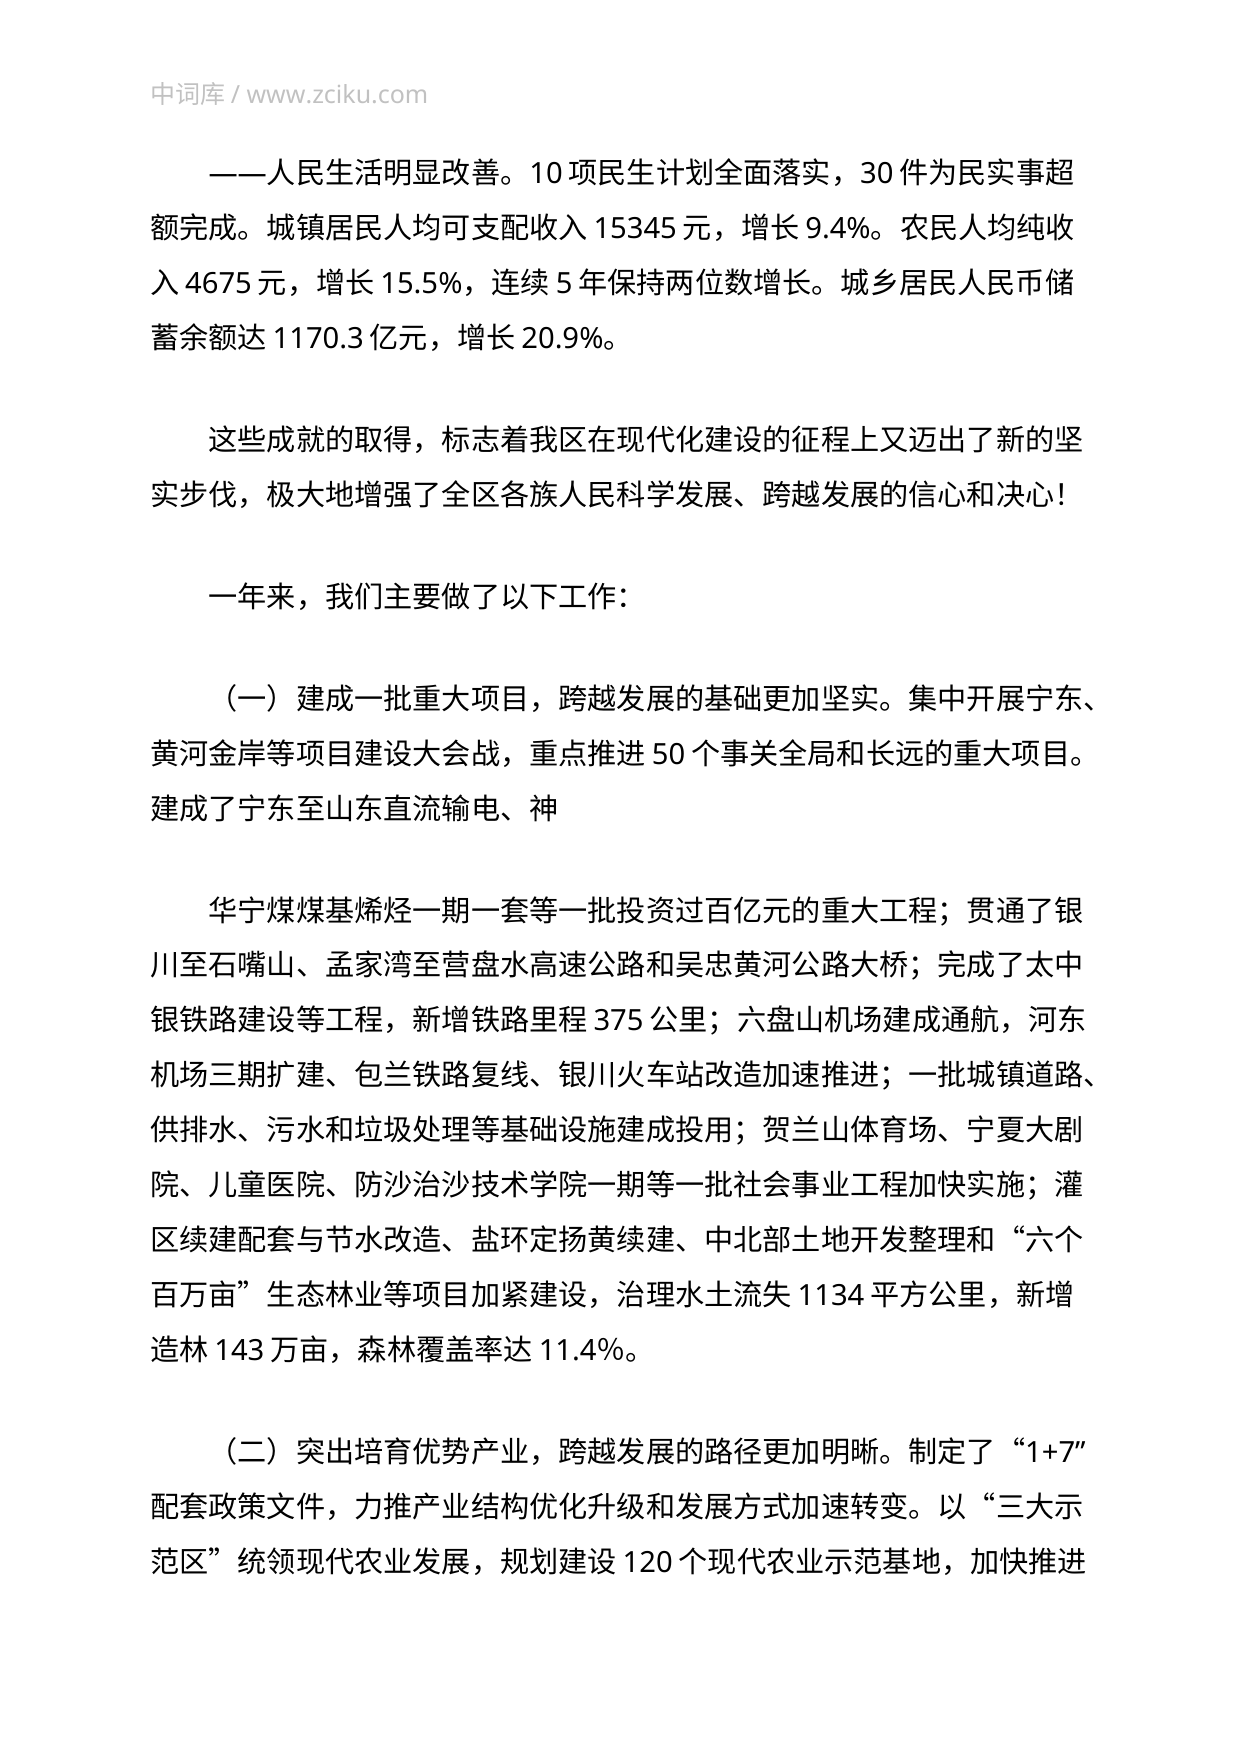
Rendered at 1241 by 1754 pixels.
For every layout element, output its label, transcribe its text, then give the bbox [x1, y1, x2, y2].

text 一年来，我们主要做了以下工作： [150, 574, 1090, 616]
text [150, 1428, 1090, 1581]
text ——人民生活明显改善。10项民生计划全面落实，30件为民实事超额完成。城镇居民人均可支配收入15345元，增长9.4%。农民人均纯收入4675元，增长15.5%，连续5年保持两位数增长。城乡居民人民币储蓄余额达1170.3亿元，增长20.9%。 [150, 150, 1090, 357]
text （一）建成一批重大项目，跨越发展的基础更加坚实。集中开展宁东、黄河金岸等项目建设大会战，重点推进50个事关全局和长远的重大项目。建成了宁东至山东直流输电、神 [150, 675, 1090, 828]
text 这些成就的取得，标志着我区在现代化建设的征程上又迈出了新的坚实步伐，极大地增强了全区各族人民科学发展、跨越发展的信心和决心！ [150, 417, 1090, 514]
text 华宁煤煤基烯烃一期一套等一批投资过百亿元的重大工程；贯通了银川至石嘴山、孟家湾至营盘水高速公路和吴忠黄河公路大桥；完成了太中银铁路建设等工程，新增铁路里程375公里；六盘山机场建成通航，河东机场三期扩建、包兰铁路复线、银川火车站改造加速推进；一批城镇道路、供排水、污水和垃圾处理等基础设施建成投用；贺兰山体育场、宁夏大剧院、儿童医院、防沙治沙技术学院一期等一批社会事业工程加快实施；灌区续建配套与节水改造、盐环定扬黄续建、中北部土地开发整理和“六个百万亩”生态林业等项目加紧建设，治理水土流失1134平方公里，新增造林143万亩，森林覆盖率达11.4％。 [150, 887, 1090, 1369]
